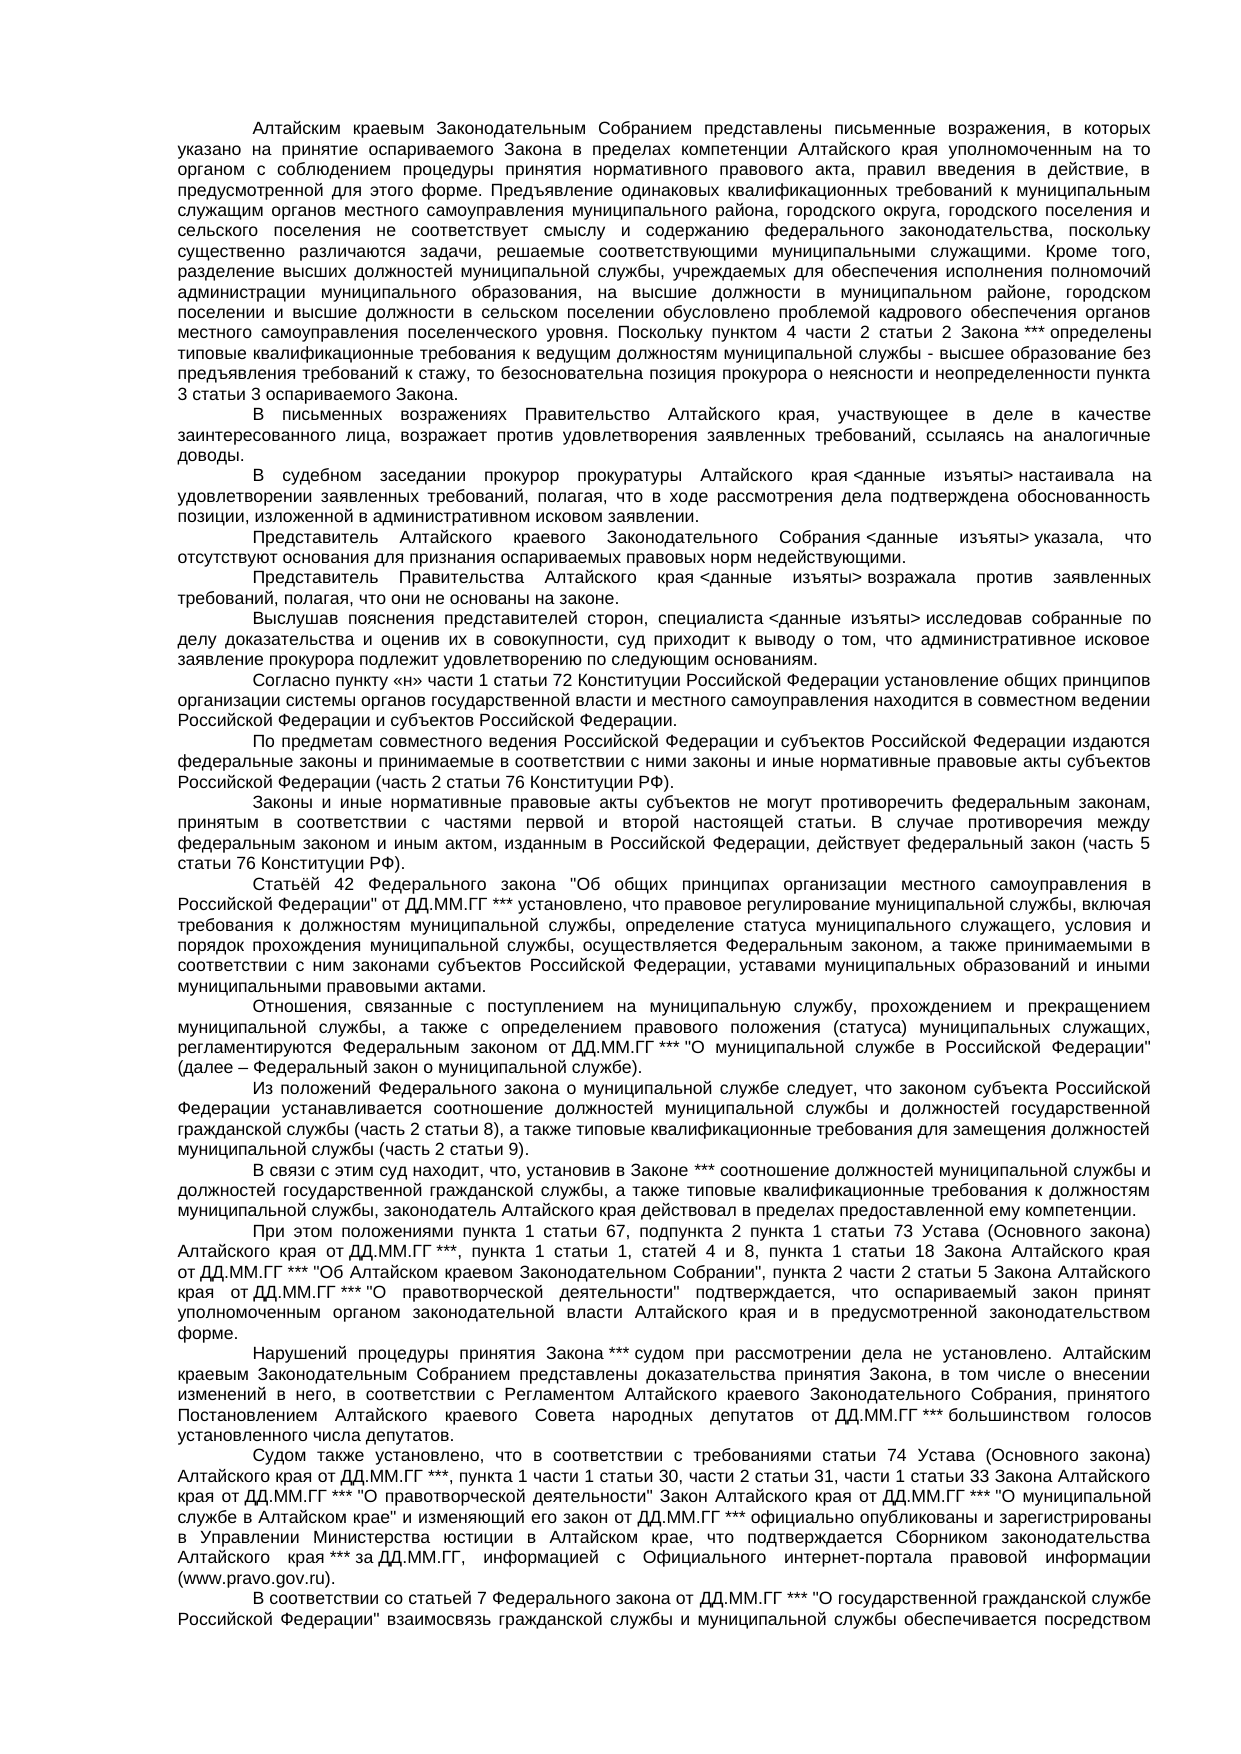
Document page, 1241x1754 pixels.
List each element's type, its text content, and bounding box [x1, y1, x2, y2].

text При этом положениями пункта 1 статьи 67, подпункта 2 пункта 1 статьи 73 Устава (Основного закона) Алтайского края от ДД.ММ.ГГ ***, пункта 1 статьи 1, статей 4 и 8, пункта 1 статьи 18 Закона Алтайского края от ДД.ММ.ГГ *** "Об Алтайском краевом Законодательном Собрании", пункта 2 части 2 статьи 5 Закона Алтайского края от ДД.ММ.ГГ *** "О правотворческой деятельности" подтверждается, что оспариваемый закон принят уполномоченным органом законодательной власти Алтайского края и в предусмотренной законодательством форме. [177, 1221, 1152, 1343]
text Представитель Правительства Алтайского края <данные изъяты> возражала против заявленных требований, полагая, что они не основаны на законе. [177, 567, 1152, 608]
text Выслушав пояснения представителей сторон, специалиста <данные изъяты> исследовав собранные по делу доказательства и оценив их в совокупности, суд приходит к выводу о том, что административное исковое заявление прокурора подлежит удовлетворению по следующим основаниям. [177, 608, 1152, 669]
text Судом также установлено, что в соответствии с требованиями статьи 74 Устава (Основного закона) Алтайского края от ДД.ММ.ГГ ***, пункта 1 части 1 статьи 30, части 2 статьи 31, части 1 статьи 33 Закона Алтайского края от ДД.ММ.ГГ *** "О правотворческой деятельности" Закон Алтайского края от ДД.ММ.ГГ *** "О муниципальной службе в Алтайском крае" и изменяющий его закон от ДД.ММ.ГГ *** официально опубликованы и зарегистрированы в Управлении Министерства юстиции в Алтайском крае, что подтверждается Сборником законодательства Алтайского края *** за ДД.ММ.ГГ, информацией с Официального интернет-портала правовой информации (www.pravo.gov.ru). [177, 1445, 1152, 1588]
text Алтайским краевым Законодательным Собранием представлены письменные возражения, в которых указано на принятие оспариваемого Закона в пределах компетенции Алтайского края уполномоченным на то органом с соблюдением процедуры принятия нормативного правового акта, правил введения в действие, в предусмотренной для этого форме. Предъявление одинаковых квалификационных требований к муниципальным служащим органов местного самоуправления муниципального района, городского округа, городского поселения и сельского поселения не соответствует смыслу и содержанию федерального законодательства, поскольку существенно различаются задачи, решаемые соответствующими муниципальными служащими. Кроме того, разделение высших должностей муниципальной службы, учреждаемых для обеспечения исполнения полномочий администрации муниципального образования, на высшие должности в муниципальном районе, городском поселении и высшие должности в сельском поселении обусловлено проблемой кадрового обеспечения органов местного самоуправления поселенческого уровня. Поскольку пунктом 4 части 2 статьи 2 Закона *** определены типовые квалификационные требования к ведущим должностям муниципальной службы - высшее образование без предъявления требований к стажу, то безосновательна позиция прокурора о неясности и неопределенности пункта 3 статьи 3 оспариваемого Закона. [177, 118, 1152, 404]
text По предметам совместного ведения Российской Федерации и субъектов Российской Федерации издаются федеральные законы и принимаемые в соответствии с ними законы и иные нормативные правовые акты субъектов Российской Федерации (часть 2 статьи 76 Конституции РФ). [177, 731, 1152, 792]
text В письменных возражениях Правительство Алтайского края, участвующее в деле в качестве заинтересованного лица, возражает против удовлетворения заявленных требований, ссылаясь на аналогичные доводы. [177, 404, 1152, 465]
text Отношения, связанные с поступлением на муниципальную службу, прохождением и прекращением муниципальной службы, а также с определением правового положения (статуса) муниципальных служащих, регламентируются Федеральным законом от ДД.ММ.ГГ *** "О муниципальной службе в Российской Федерации" (далее – Федеральный закон о муниципальной службе). [177, 996, 1152, 1078]
text Статьёй 42 Федерального закона "Об общих принципах организации местного самоуправления в Российской Федерации" от ДД.ММ.ГГ *** установлено, что правовое регулирование муниципальной службы, включая требования к должностям муниципальной службы, определение статуса муниципального служащего, условия и порядок прохождения муниципальной службы, осуществляется Федеральным законом, а также принимаемыми в соответствии с ним законами субъектов Российской Федерации, уставами муниципальных образований и иными муниципальными правовыми актами. [177, 873, 1152, 996]
text Из положений Федерального закона о муниципальной службе следует, что законом субъекта Российской Федерации устанавливается соотношение должностей муниципальной службы и должностей государственной гражданской службы (часть 2 статьи 8), а также типовые квалификационные требования для замещения должностей муниципальной службы (часть 2 статьи 9). [177, 1078, 1152, 1159]
text В судебном заседании прокурор прокуратуры Алтайского края <данные изъяты> настаивала на удовлетворении заявленных требований, полагая, что в ходе рассмотрения дела подтверждена обоснованность позиции, изложенной в административном исковом заявлении. [177, 465, 1152, 526]
text Законы и иные нормативные правовые акты субъектов не могут противоречить федеральным законам, принятым в соответствии с частями первой и второй настоящей статьи. В случае противоречия между федеральным законом и иным актом, изданным в Российской Федерации, действует федеральный закон (часть 5 статьи 76 Конституции РФ). [177, 792, 1152, 873]
text Представитель Алтайского краевого Законодательного Собрания <данные изъяты> указала, что отсутствуют основания для признания оспариваемых правовых норм недействующими. [177, 526, 1152, 567]
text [177, 1588, 1152, 1629]
text Нарушений процедуры принятия Закона *** судом при рассмотрении дела не установлено. Алтайским краевым Законодательным Собранием представлены доказательства принятия Закона, в том числе о внесении изменений в него, в соответствии с Регламентом Алтайского краевого Законодательного Собрания, принятого Постановлением Алтайского краевого Совета народных депутатов от ДД.ММ.ГГ *** большинством голосов установленного числа депутатов. [177, 1343, 1152, 1445]
text Согласно пункту «н» части 1 статьи 72 Конституции Российской Федерации установление общих принципов организации системы органов государственной власти и местного самоуправления находится в совместном ведении Российской Федерации и субъектов Российской Федерации. [177, 669, 1152, 731]
text В связи с этим суд находит, что, установив в Законе *** соотношение должностей муниципальной службы и должностей государственной гражданской службы, а также типовые квалификационные требования к должностям муниципальной службы, законодатель Алтайского края действовал в пределах предоставленной ему компетенции. [177, 1159, 1152, 1221]
